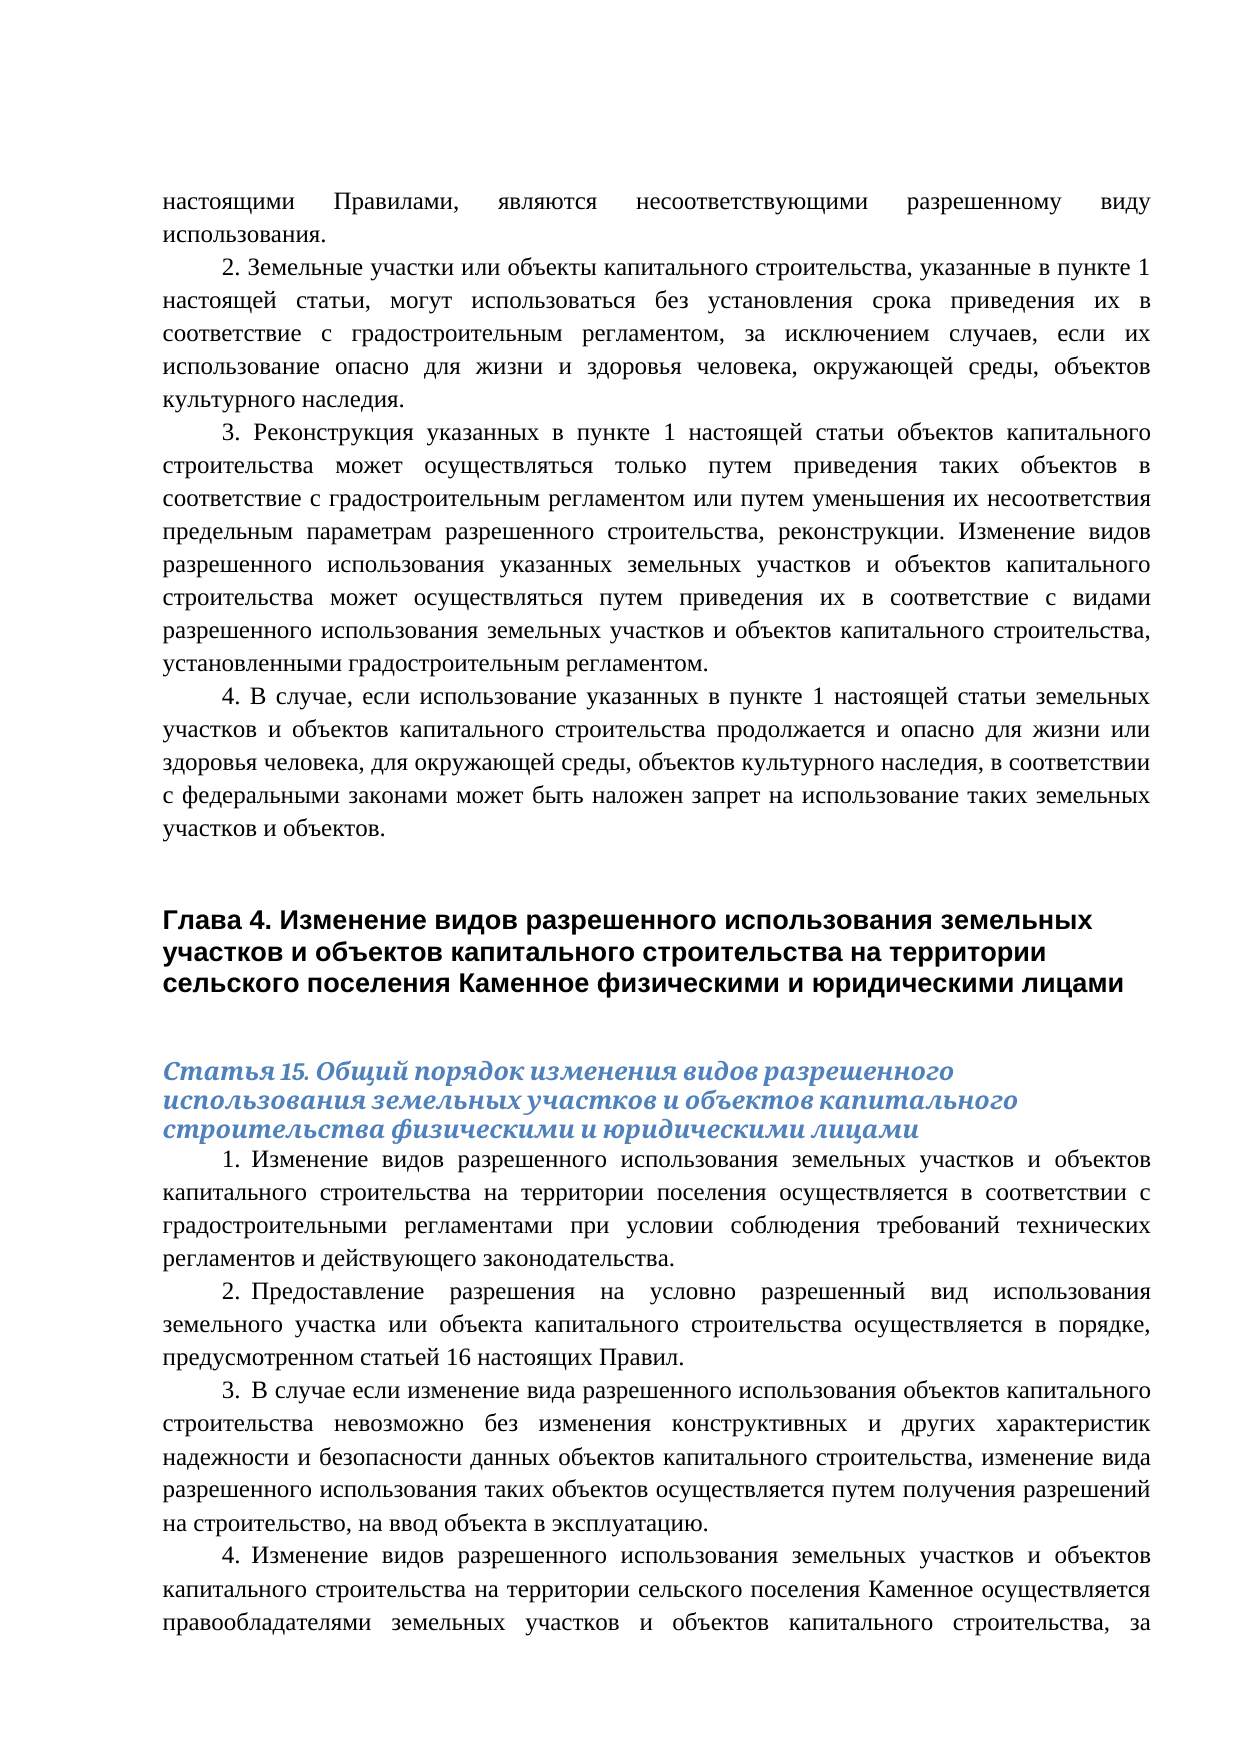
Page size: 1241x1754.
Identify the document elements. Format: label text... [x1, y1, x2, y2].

text 1. Изменение видов разрешенного использования земельных участков и объектов капитального строительства на территории поселения осуществляется в соответствии с градостроительными регламентами при условии соблюдения требований технических регламентов и действующего законодательства. [162, 1144, 1152, 1272]
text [162, 186, 1152, 248]
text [162, 1541, 1152, 1635]
subtitle Статья 15. Общий порядок изменения видов разрешенного использования земельных участков и объектов капитального строительства физическими и юридическими лицами [162, 1058, 1152, 1144]
text 3. Реконструкция указанных в пункте 1 настоящей статьи объектов капитального строительства может осуществляться только путем приведения таких объектов в соответствие с градостроительным регламентом или путем уменьшения их несоответствия предельным параметрам разрешенного строительства, реконструкции. Изменение видов разрешенного использования указанных земельных участков и объектов капитального строительства может осуществляться путем приведения их в соответствие с видами разрешенного использования земельных участков и объектов капитального строительства, установленными градостроительным регламентом. [162, 417, 1152, 677]
text 2. Земельные участки или объекты капитального строительства, указанные в пункте 1 настоящей статьи, могут использоваться без установления срока приведения их в соответствие с градостроительным регламентом, за исключением случаев, если их использование опасно для жизни и здоровья человека, окружающей среды, объектов культурного наследия. [162, 252, 1152, 413]
text 2. Предоставление разрешения на условно разрешенный вид использования земельного участка или объекта капитального строительства осуществляется в порядке, предусмотренном статьей 16 настоящих Правил. [162, 1276, 1152, 1371]
text 3. В случае если изменение вида разрешенного использования объектов капитального строительства невозможно без изменения конструктивных и других характеристик надежности и безопасности данных объектов капитального строительства, изменение вида разрешенного использования таких объектов осуществляется путем получения разрешений на строительство, на ввод объекта в эксплуатацию. [162, 1376, 1152, 1536]
subtitle Глава 4. Изменение видов разрешенного использования земельных участков и объектов капитального строительства на территории сельского поселения Каменное физическими и юридическими лицами [162, 904, 1152, 998]
text 4. В случае, если использование указанных в пункте 1 настоящей статьи земельных участков и объектов капитального строительства продолжается и опасно для жизни или здоровья человека, для окружающей среды, объектов культурного наследия, в соответствии с федеральными законами может быть наложен запрет на использование таких земельных участков и объектов. [162, 681, 1152, 842]
